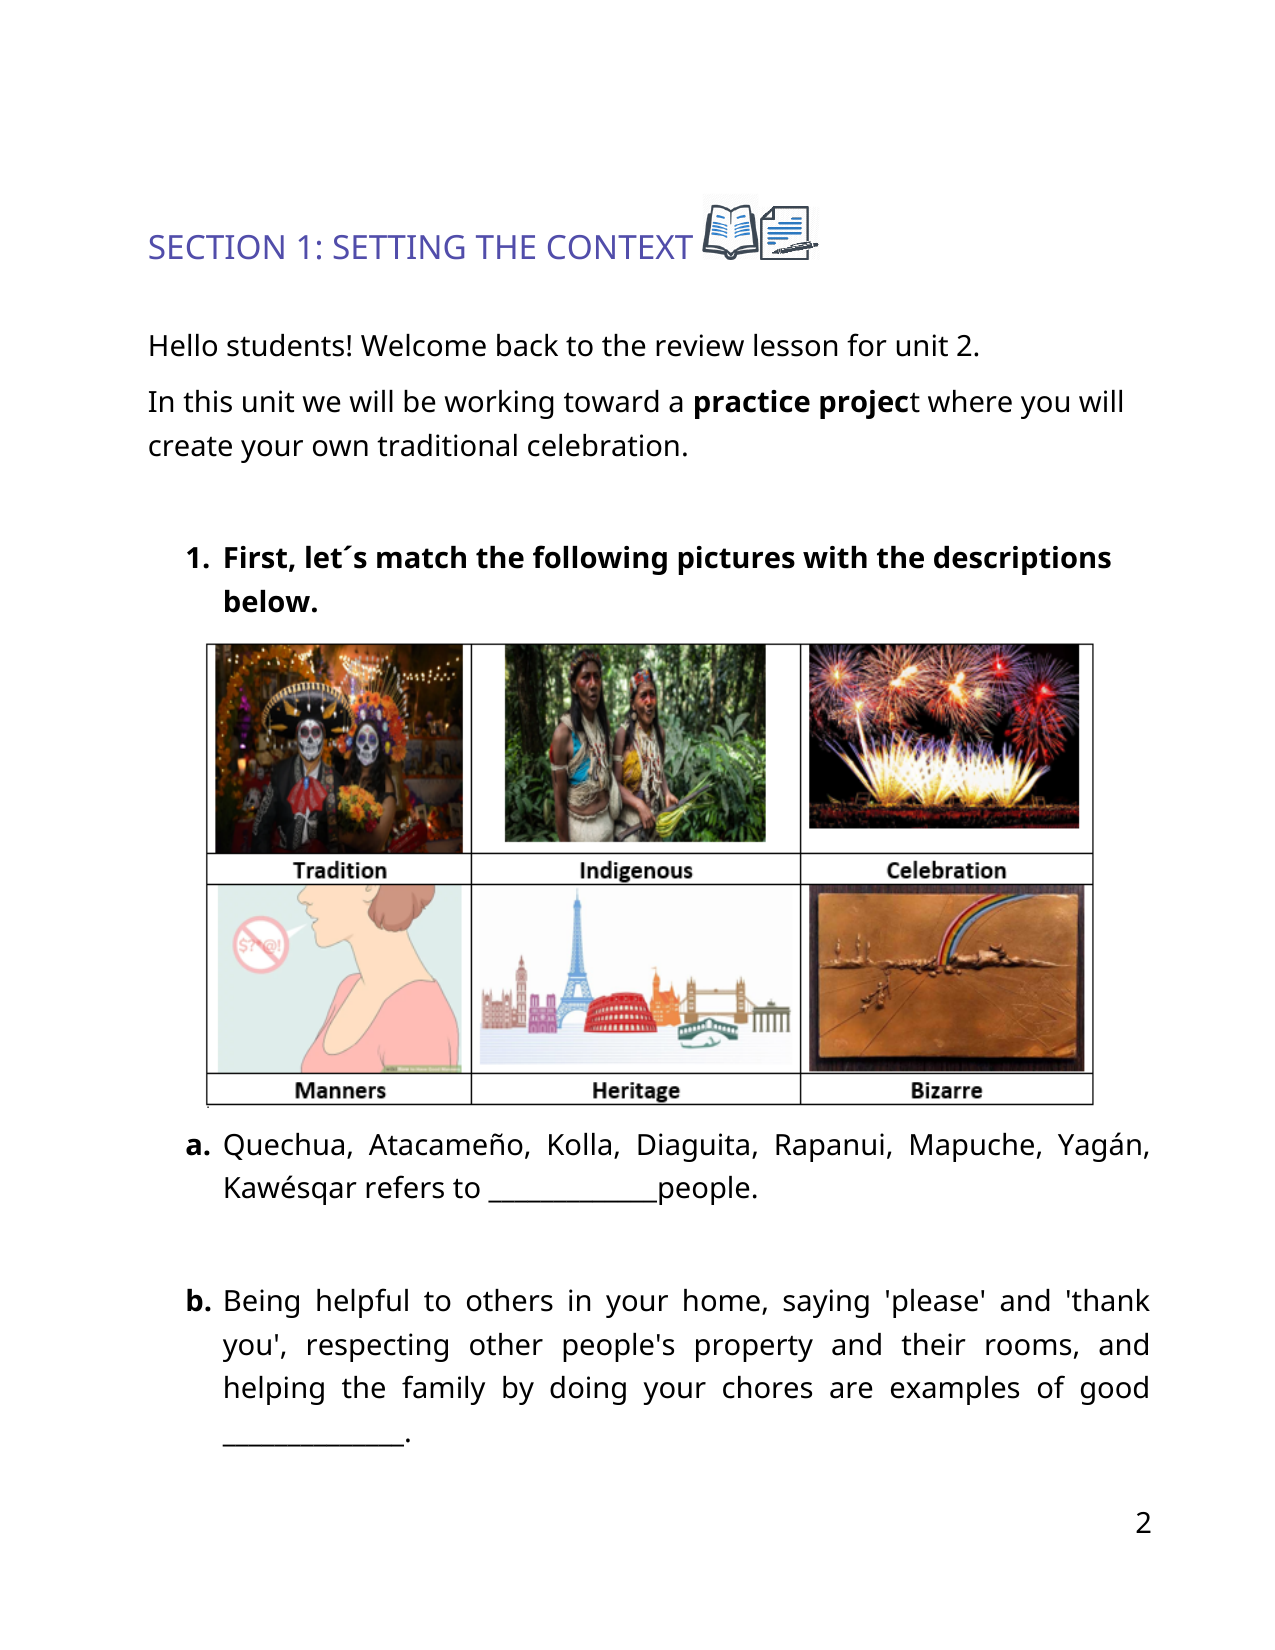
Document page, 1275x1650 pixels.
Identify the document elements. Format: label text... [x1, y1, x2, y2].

picture [702, 193, 820, 260]
list Being helpful to others in your home, saying 'please' and 'thank you', respecting other people's property and their rooms, and helping the family by doing your chores are examples of good ______________. [185, 1280, 1152, 1451]
list First, let´s match the following pictures with the descriptions below. [185, 538, 1152, 621]
picture [201, 637, 1099, 1108]
text In this unit we will be working toward a practice project where you will create your own traditional celebration. [148, 382, 1152, 465]
list Quechua, Atacameño, Kolla, Diaguita, Rapanui, Mapuche, Yagán, Kawésqar refers to _____________people. [185, 1124, 1152, 1207]
text Hello students! Welcome back to the review lesson for unit 2. [148, 326, 1152, 365]
subtitle SECTION 1: SETTING THE CONTEXT [148, 194, 1152, 269]
